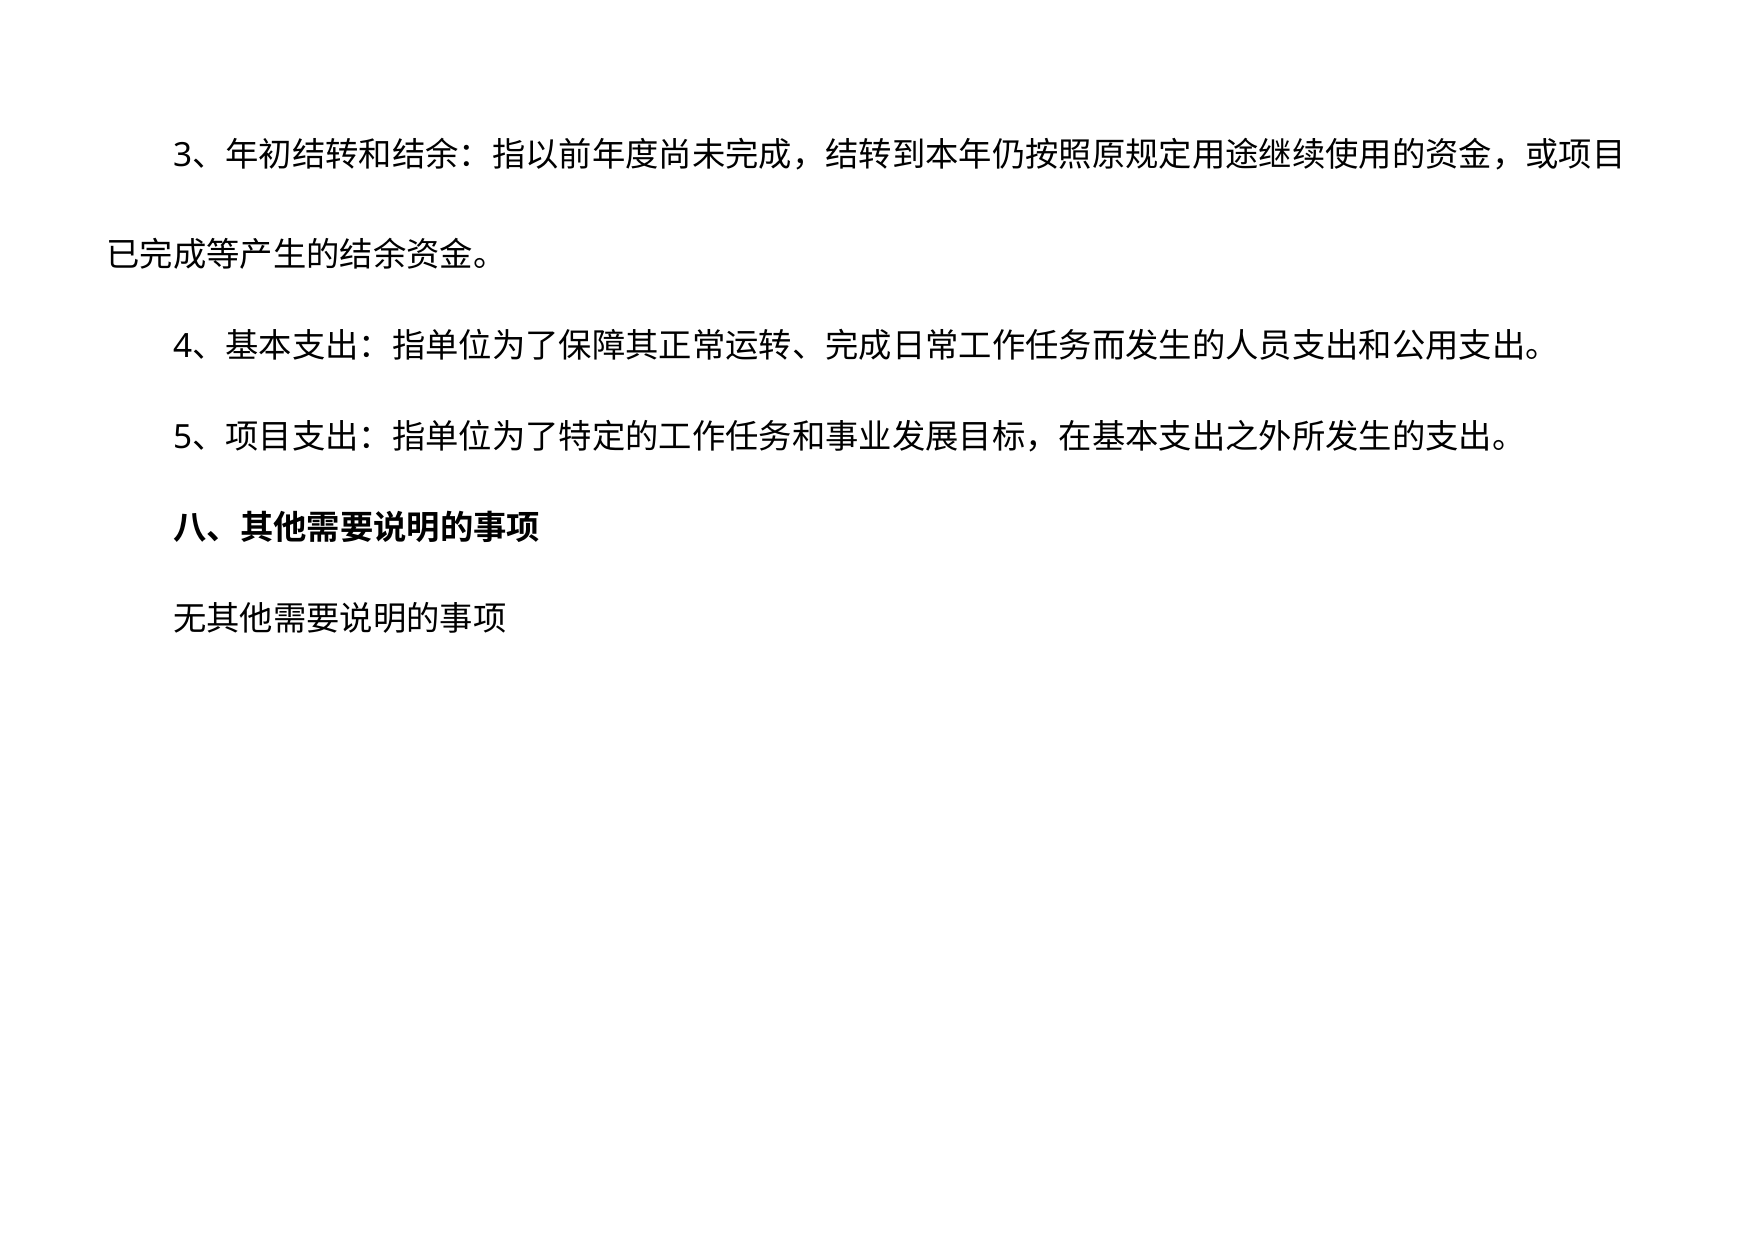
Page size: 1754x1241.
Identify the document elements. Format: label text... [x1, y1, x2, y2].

text 5、项目支出：指单位为了特定的工作任务和事业发展目标，在基本支出之外所发生的支出。 [106, 401, 1648, 468]
text 3、年初结转和结余：指以前年度尚未完成，结转到本年仍按照原规定用途继续使用的资金，或项目已完成等产生的结余资金。 [106, 118, 1648, 286]
text 4、基本支出：指单位为了保障其正常运转、完成日常工作任务而发生的人员支出和公用支出。 [106, 310, 1648, 377]
text 八、其他需要说明的事项 [106, 492, 1648, 559]
text 无其他需要说明的事项 [106, 583, 1648, 650]
